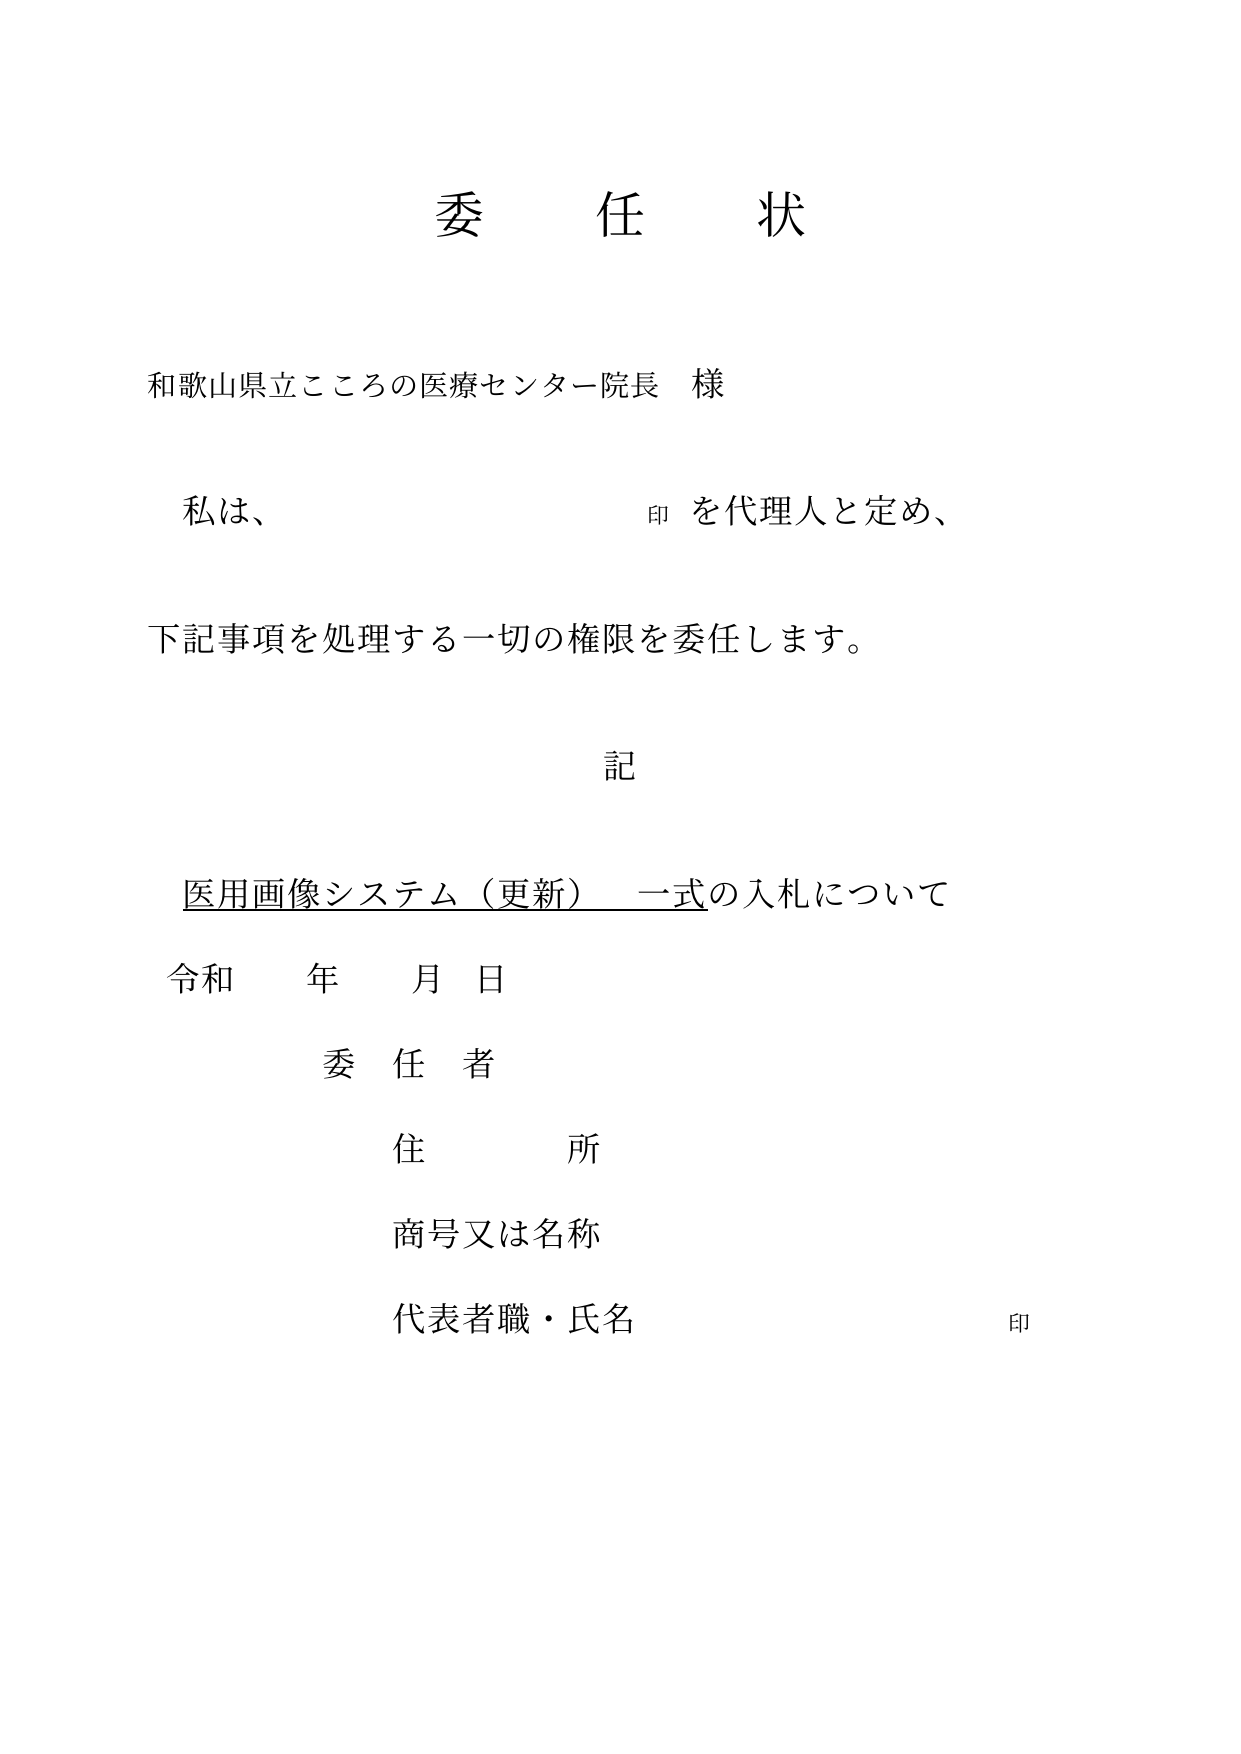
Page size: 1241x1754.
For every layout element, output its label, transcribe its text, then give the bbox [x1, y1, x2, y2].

text 医用画像システム（更新） 一式の入札について [148, 849, 1092, 934]
text 令和 年 月 日 [148, 934, 1092, 1019]
text 委 任 状 [148, 169, 1092, 254]
text 商号又は名称 [148, 1189, 1092, 1274]
text 住 所 [148, 1104, 1092, 1189]
text 記 [148, 722, 1092, 807]
text 代表者職・氏名 印 [148, 1274, 1092, 1359]
text 下記事項を処理する一切の権限を委任します。 [148, 594, 1092, 679]
text 和歌山県立こころの医療センター院長 様 [148, 339, 1092, 424]
text 委 任 者 [148, 1019, 1092, 1104]
text 私は、 印 を代理人と定め、 [148, 467, 1092, 552]
